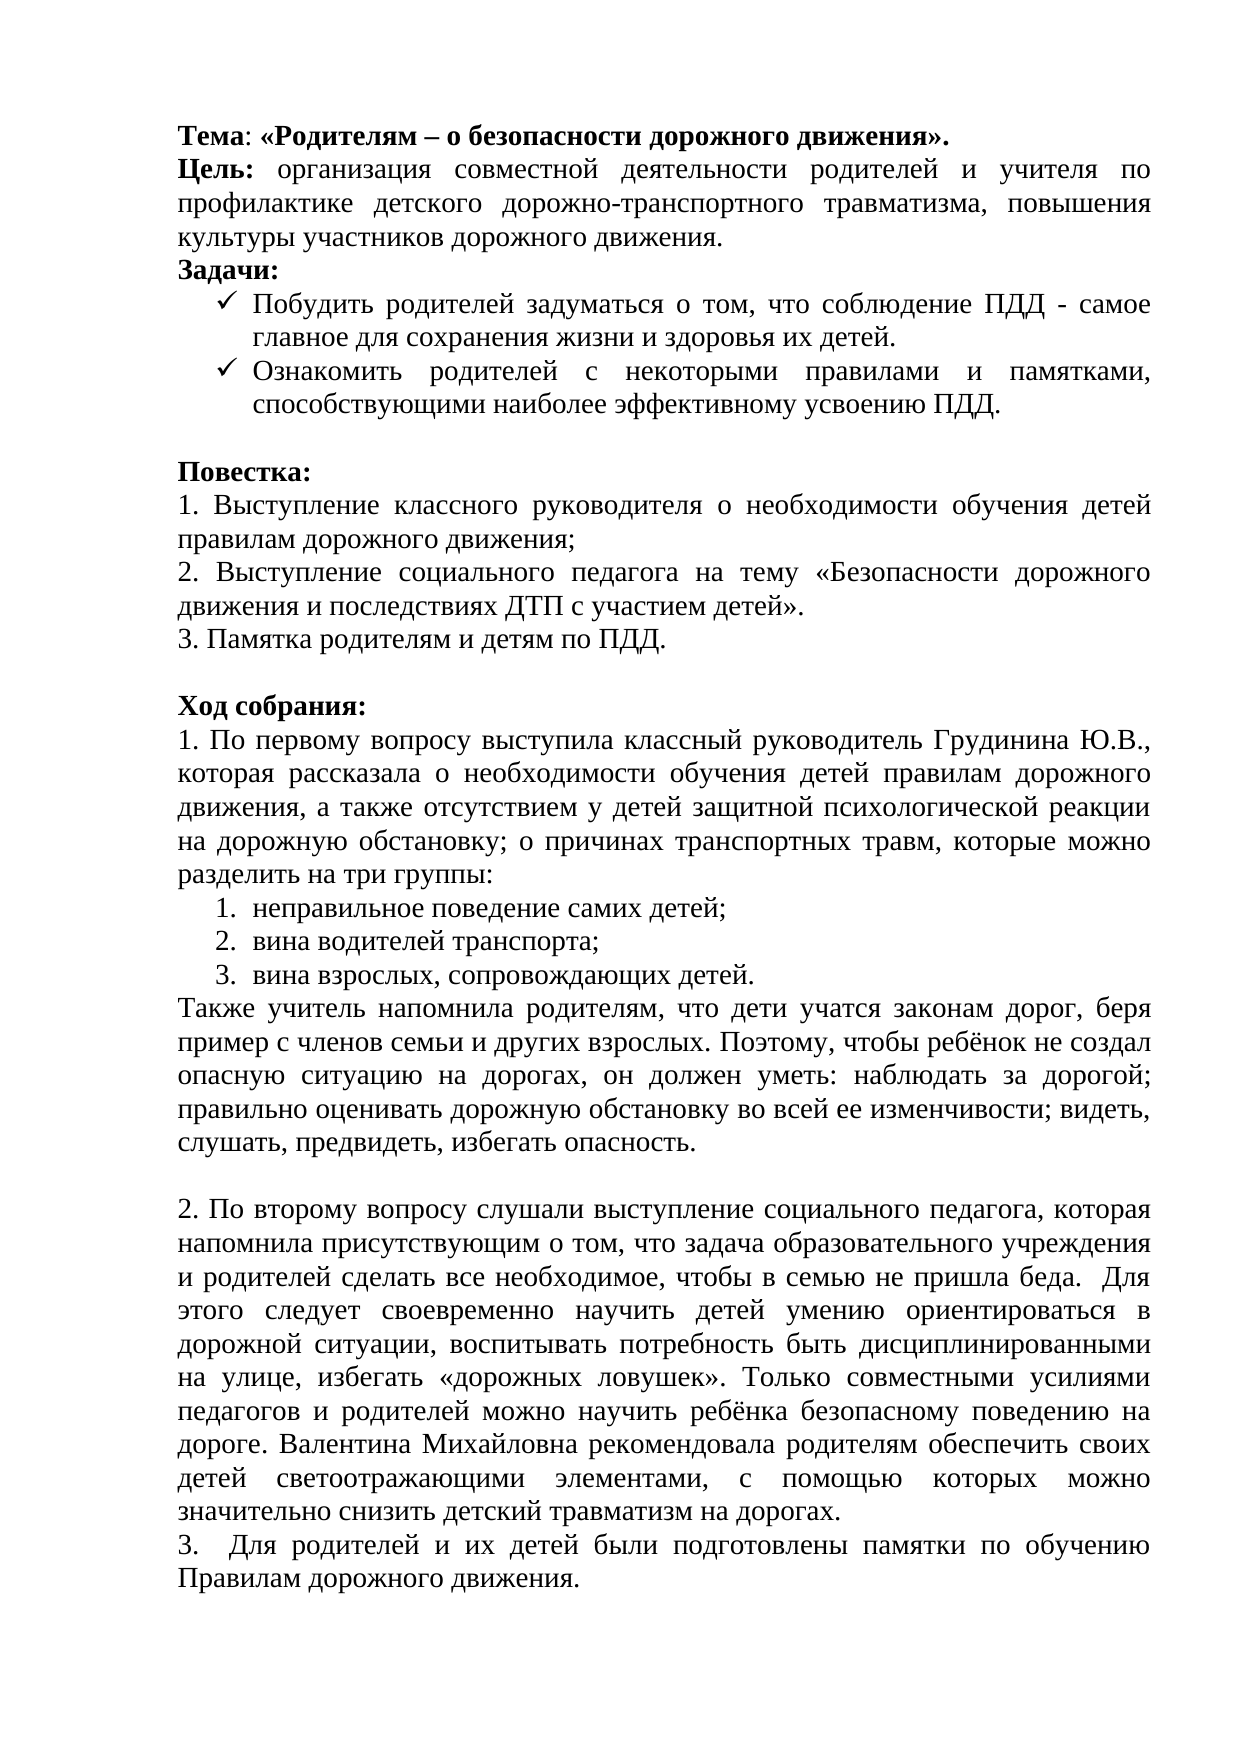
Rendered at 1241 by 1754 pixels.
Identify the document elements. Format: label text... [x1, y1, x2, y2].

list неправильное поведение самих детей; [215, 890, 1152, 923]
text Также учитель напомнила родителям, что дети учатся законам дорог, беря пример с членов семьи и других взрослых. Поэтому, чтобы ребёнок не создал опасную ситуацию на дорогах, он должен уметь: наблюдать за дорогой; правильно оценивать дорожную обстановку во всей ее изменчивости; видеть, слушать, предвидеть, избегать опасность. [177, 990, 1152, 1158]
text Повестка: [177, 454, 1152, 487]
text Цель: организация совместной деятельности родителей и учителя по профилактике детского дорожно-транспортного травматизма, повышения культуры участников дорожного движения. [177, 152, 1152, 252]
text 3. Памятка родителям и детям по ПДД. [177, 621, 1152, 655]
text 2. Выступление социального педагога на тему «Безопасности дорожного движения и последствиях ДТП с участием детей». [177, 554, 1152, 621]
text Ход собрания: [177, 688, 1152, 722]
text 1. Выступление классного руководителя о необходимости обучения детей правилам дорожного движения; [177, 487, 1152, 554]
list Ознакомить родителей с некоторыми правилами и памятками, способствующими наиболее эффективному усвоению ПДД. [215, 353, 1152, 420]
list Побудить родителей задуматься о том, что соблюдение ПДД - самое главное для сохранения жизни и здоровья их детей. [215, 286, 1152, 353]
text 2. По второму вопросу слушали выступление социального педагога, которая напомнила присутствующим о том, что задача образовательного учреждения и родителей сделать все необходимое, чтобы в семью не пришла беда. Для этого следует своевременно научить детей умению ориентироваться в дорожной ситуации, воспитывать потребность быть дисциплинированными на улице, избегать «дорожных ловушек». Только совместными усилиями педагогов и родителей можно научить ребёнка безопасному поведению на дороге. Валентина Михайловна рекомендовала родителям обеспечить своих детей светоотражающими элементами, с помощью которых можно значительно снизить детский травматизм на дорогах. [177, 1192, 1152, 1527]
text Задачи: [177, 252, 1152, 286]
text Тема: «Родителям – о безопасности дорожного движения». [177, 118, 1152, 152]
list вина взрослых, сопровождающих детей. [215, 957, 1152, 990]
text 3. Для родителей и их детей были подготовлены памятки по обучению Правилам дорожного движения. [177, 1527, 1152, 1594]
text 1. По первому вопросу выступила классный руководитель Грудинина Ю.В., которая рассказала о необходимости обучения детей правилам дорожного движения, а также отсутствием у детей защитной психологической реакции на дорожную обстановку; о причинах транспортных травм, которые можно разделить на три группы: [177, 722, 1152, 890]
list вина водителей транспорта; [215, 923, 1152, 957]
